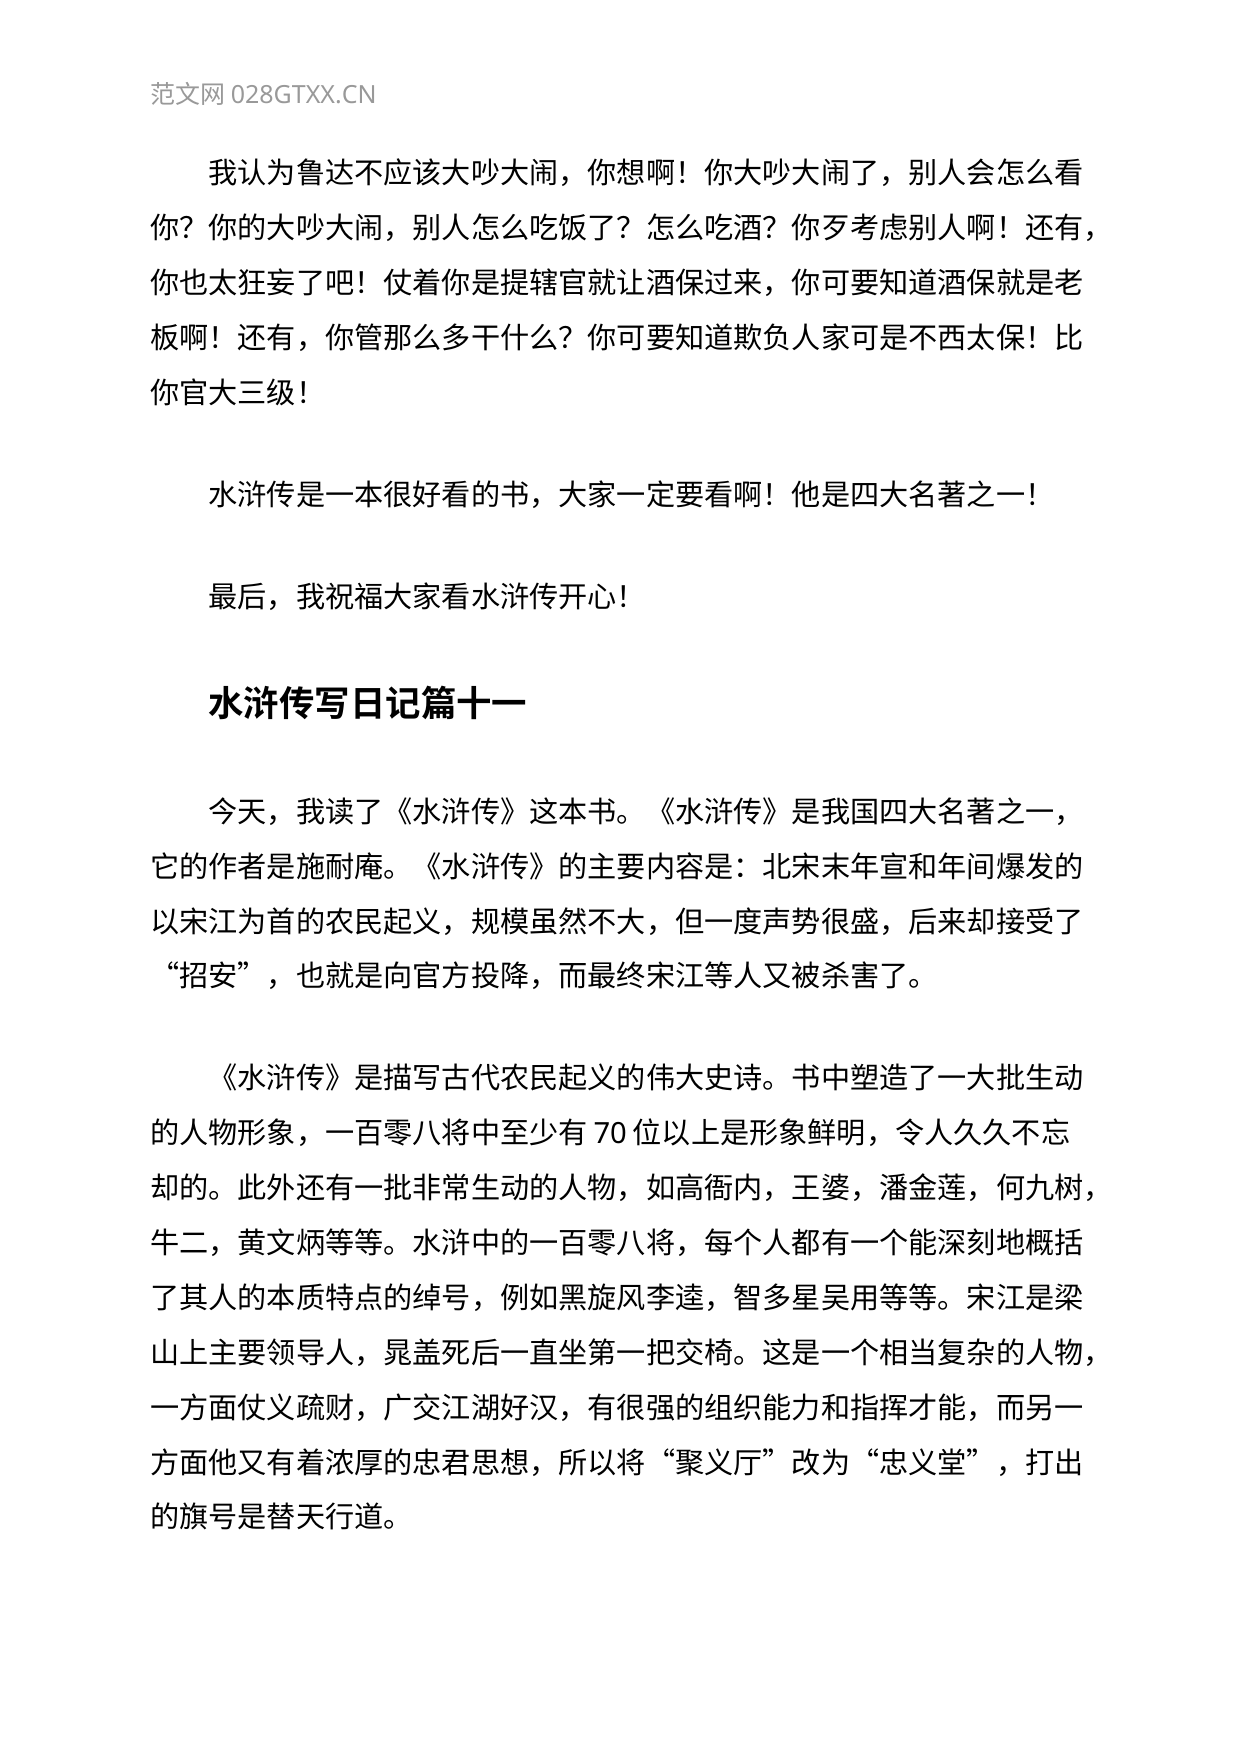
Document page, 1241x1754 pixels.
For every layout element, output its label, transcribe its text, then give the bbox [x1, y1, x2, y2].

text 我认为鲁达不应该大吵大闹，你想啊！你大吵大闹了，别人会怎么看你？你的大吵大闹，别人怎么吃饭了？怎么吃酒？你歹考虑别人啊！还有，你也太狂妄了吧！仗着你是提辖官就让酒保过来，你可要知道酒保就是老板啊！还有，你管那么多干什么？你可要知道欺负人家可是不西太保！比你官大三级！ [150, 150, 1090, 412]
text 《水浒传》是描写古代农民起义的伟大史诗。书中塑造了一大批生动的人物形象，一百零八将中至少有70位以上是形象鲜明，令人久久不忘却的。此外还有一批非常生动的人物，如高衙内，王婆，潘金莲，何九树，牛二，黄文炳等等。水浒中的一百零八将，每个人都有一个能深刻地概括了其人的本质特点的绰号，例如黑旋风李逵，智多星吴用等等。宋江是梁山上主要领导人，晁盖死后一直坐第一把交椅。这是一个相当复杂的人物，一方面仗义疏财，广交江湖好汉，有很强的组织能力和指挥才能，而另一方面他又有着浓厚的忠君思想，所以将“聚义厅”改为“忠义堂”，打出的旗号是替天行道。 [150, 1055, 1090, 1536]
text 最后，我祝福大家看水浒传开心！ [150, 573, 1090, 615]
text 水浒传是一本很好看的书，大家一定要看啊！他是四大名著之一！ [150, 471, 1090, 514]
text 水浒传写日记篇十一 [150, 675, 1090, 726]
text 今天，我读了《水浒传》这本书。《水浒传》是我国四大名著之一，它的作者是施耐庵。《水浒传》的主要内容是：北宋末年宣和年间爆发的以宋江为首的农民起义，规模虽然不大，但一度声势很盛，后来却接受了“招安”，也就是向官方投降，而最终宋江等人又被杀害了。 [150, 788, 1090, 995]
